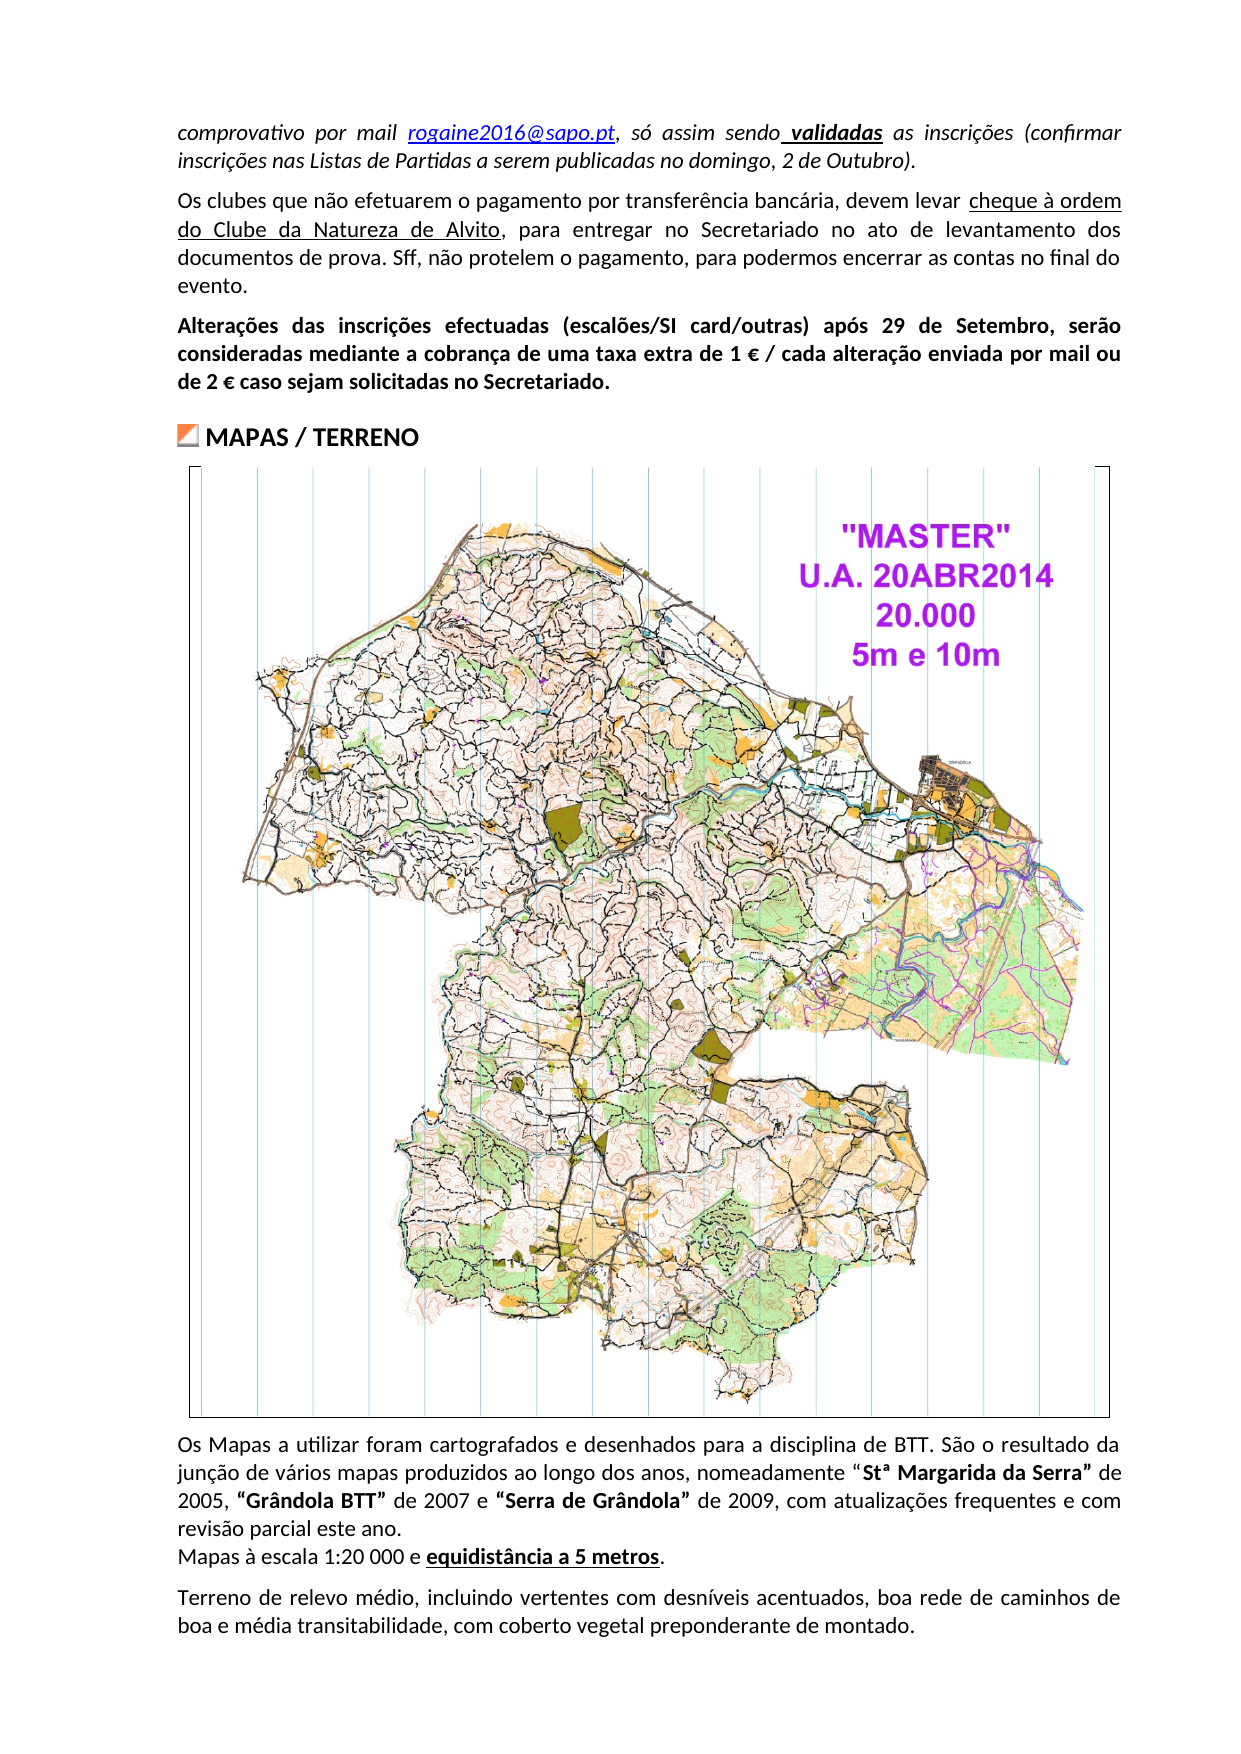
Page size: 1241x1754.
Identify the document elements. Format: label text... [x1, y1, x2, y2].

text MAPAS / TERRENO [177, 420, 1122, 453]
picture [200, 466, 1096, 1417]
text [177, 118, 1122, 174]
text Alterações das inscrições efectuadas (escalões/SI card/outras) após 29 de Setembro, serão consideradas mediante a cobrança de uma taxa extra de 1 € / cada alteração enviada por mail ou de 2 € caso sejam solicitadas no Secretariado. [177, 311, 1122, 395]
table_header [1096, 467, 1109, 1417]
table_header [190, 467, 200, 1417]
text Os clubes que não efetuarem o pagamento por transferência bancária, devem levar cheque à ordem do Clube da Natureza de Alvito, para entregar no Secretariado no ato de levantamento dos documentos de prova. Sff, não protelem o pagamento, para podermos encerrar as contas no final do evento. [177, 187, 1122, 299]
text Mapas à escala 1:20 000 e equidistância a 5 metros. [177, 1542, 1122, 1571]
picture [177, 424, 199, 447]
text Os Mapas a utilizar foram cartografados e desenhados para a disciplina de BTT. São o resultado da junção de vários mapas produzidos ao longo dos anos, nomeadamente “Stª Margarida da Serra” de 2005, “Grândola BTT” de 2007 e “Serra de Grândola” de 2009, com atualizações frequentes e com revisão parcial este ano. [177, 1430, 1122, 1542]
text Terreno de relevo médio, incluindo vertentes com desníveis acentuados, boa rede de caminhos de boa e média transitabilidade, com coberto vegetal preponderante de montado. [177, 1583, 1122, 1639]
